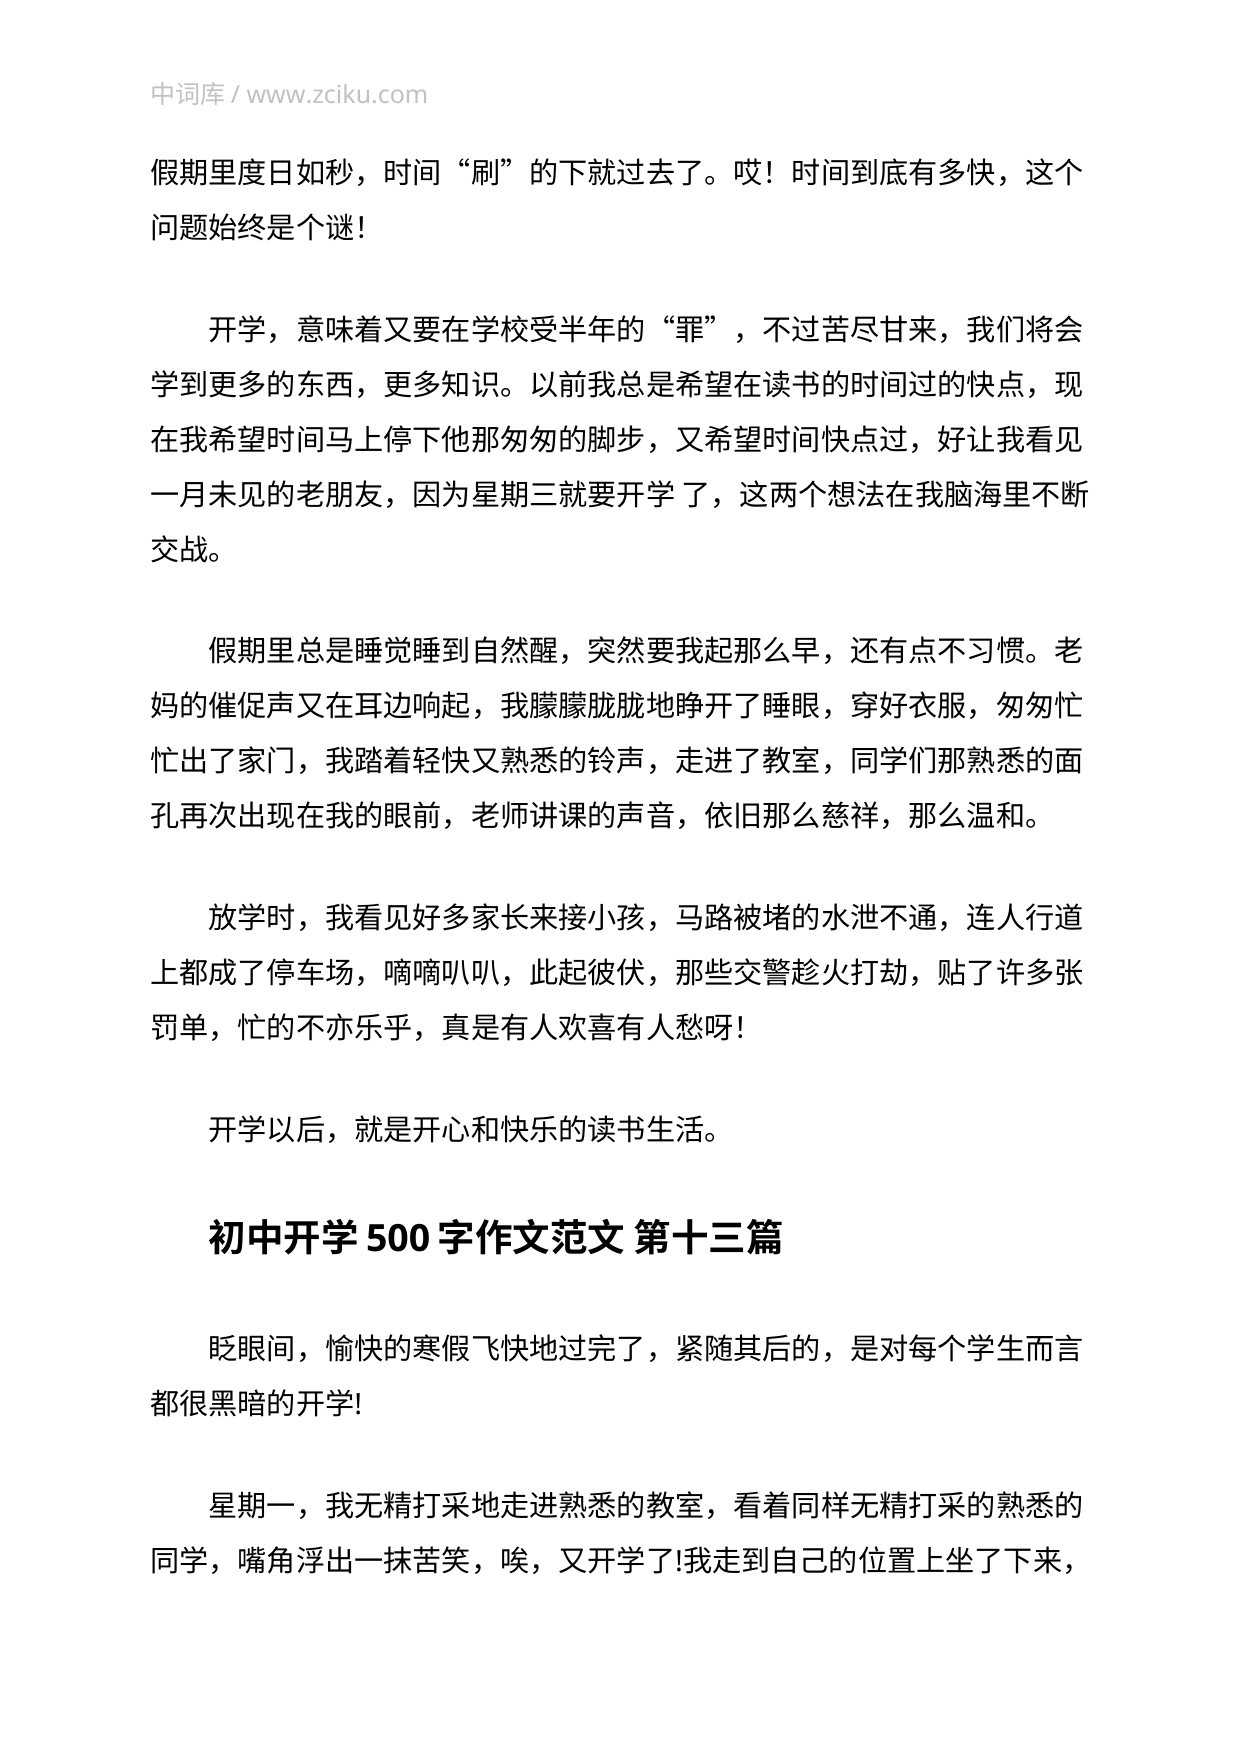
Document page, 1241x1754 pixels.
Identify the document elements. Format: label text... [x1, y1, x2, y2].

text 假期里总是睡觉睡到自然醒，突然要我起那么早，还有点不习惯。老妈的催促声又在耳边响起，我朦朦胧胧地睁开了睡眼，穿好衣服，匆匆忙忙出了家门，我踏着轻快又熟悉的铃声，走进了教室，同学们那熟悉的面孔再次出现在我的眼前，老师讲课的声音，依旧那么慈祥，那么温和。 [150, 628, 1090, 835]
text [150, 150, 1090, 247]
text 初中开学500字作文范文 第十三篇 [150, 1208, 1090, 1262]
text 开学以后，就是开心和快乐的读书生活。 [150, 1106, 1090, 1148]
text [150, 1482, 1090, 1579]
text 放学时，我看见好多家长来接小孩，马路被堵的水泄不通，连人行道上都成了停车场，嘀嘀叭叭，此起彼伏，那些交警趁火打劫，贴了许多张罚单，忙的不亦乐乎，真是有人欢喜有人愁呀！ [150, 894, 1090, 1047]
text 眨眼间，愉快的寒假飞快地过完了，紧随其后的，是对每个学生而言都很黑暗的开学! [150, 1325, 1090, 1423]
text 开学，意味着又要在学校受半年的“罪”，不过苦尽甘来，我们将会学到更多的东西，更多知识。以前我总是希望在读书的时间过的快点，现在我希望时间马上停下他那匆匆的脚步，又希望时间快点过，好让我看见一月未见的老朋友，因为星期三就要开学 了，这两个想法在我脑海里不断交战。 [150, 307, 1090, 568]
